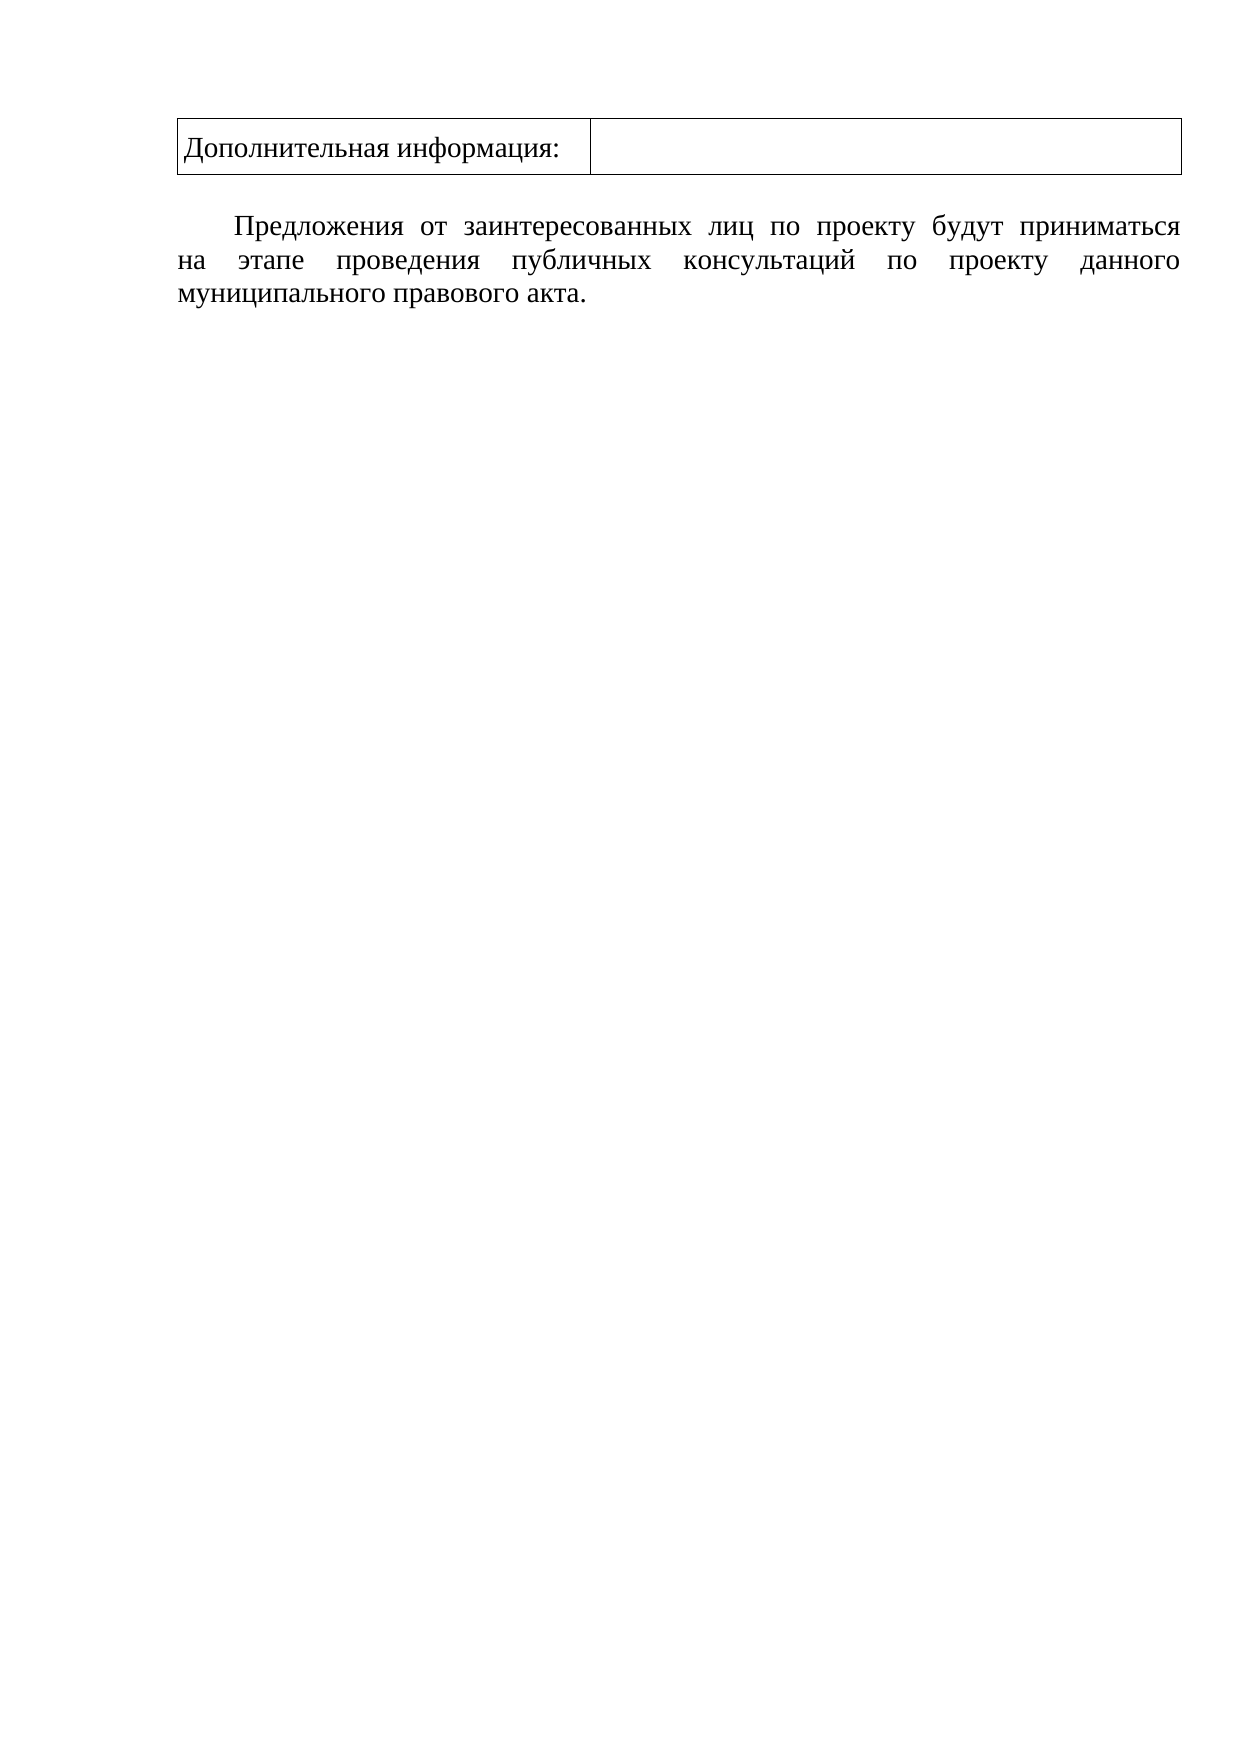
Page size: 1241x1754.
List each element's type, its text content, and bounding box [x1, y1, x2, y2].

table_cell [591, 119, 1181, 174]
table_cell Дополнительная информация: [178, 119, 590, 174]
text Предложения от заинтересованных лиц по проекту будут приниматься на этапе проведения публичных консультаций по проекту данного муниципального правового акта. [177, 208, 1181, 309]
